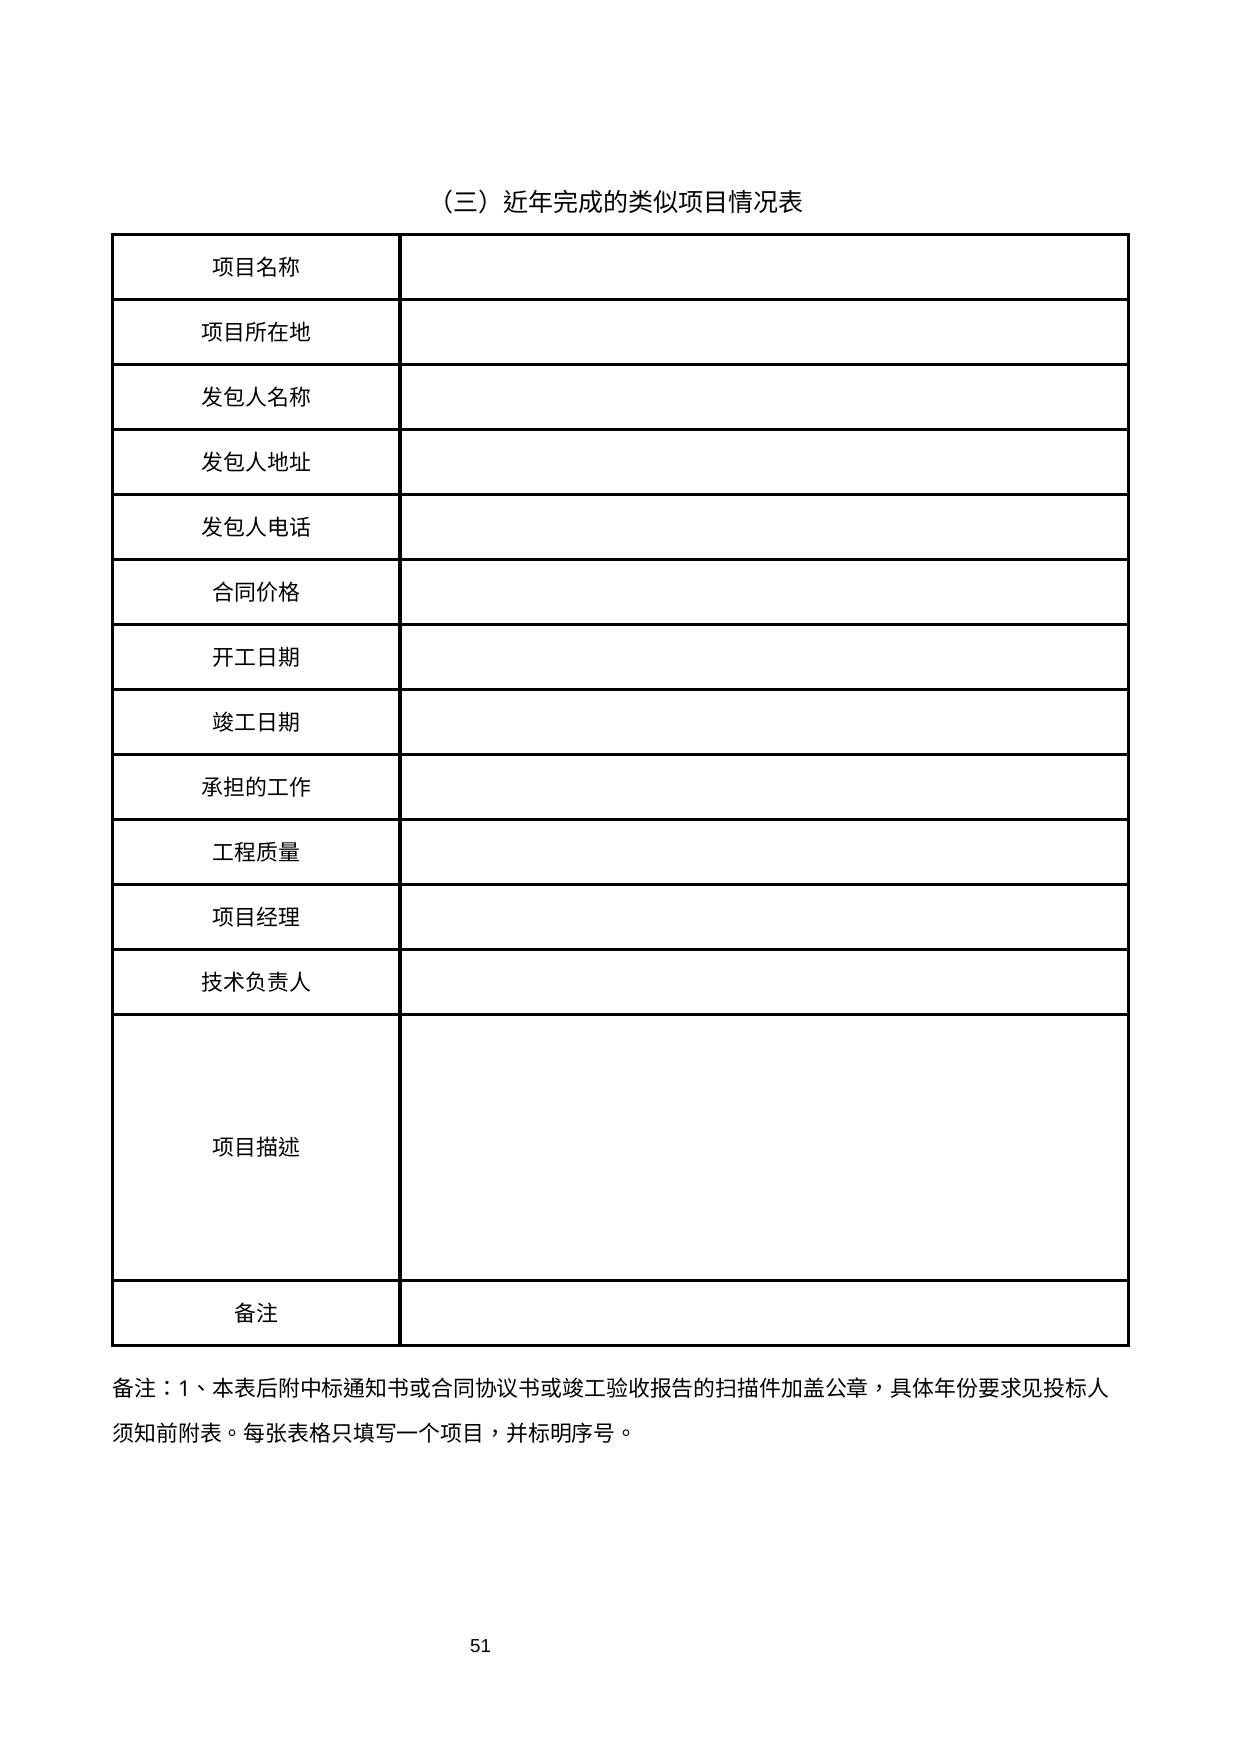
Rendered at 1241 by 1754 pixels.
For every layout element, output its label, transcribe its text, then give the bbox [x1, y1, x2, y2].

table_cell [402, 366, 1127, 428]
table_cell [402, 951, 1127, 1013]
text （三）近年完成的类似项目情况表 [103, 174, 1128, 220]
table_header [402, 236, 1127, 298]
table_cell 发包人电话 [114, 496, 398, 558]
table_header 项目名称 [114, 236, 398, 298]
table_cell 项目描述 [114, 1016, 398, 1279]
table_cell 备注 [114, 1282, 398, 1344]
table_cell 技术负责人 [114, 951, 398, 1013]
table_cell [402, 496, 1127, 558]
table_cell [402, 691, 1127, 753]
table_cell [402, 561, 1127, 623]
table_cell [402, 1282, 1127, 1344]
table_cell [402, 301, 1127, 363]
table_cell [402, 1016, 1127, 1279]
table_cell 项目经理 [114, 886, 398, 948]
table_cell [402, 626, 1127, 688]
table_cell [402, 431, 1127, 493]
table_cell [402, 756, 1127, 818]
table_cell 工程质量 [114, 821, 398, 883]
table_cell 承担的工作 [114, 756, 398, 818]
table_cell [402, 821, 1127, 883]
table_cell 发包人地址 [114, 431, 398, 493]
table_cell 开工日期 [114, 626, 398, 688]
table_cell 项目所在地 [114, 301, 398, 363]
table_cell 合同价格 [114, 561, 398, 623]
text 备注：1、本表后附中标通知书或合同协议书或竣工验收报告的扫描件加盖公章，具体年份要求见投标人须知前附表。每张表格只填写一个项目，并标明序号。 [112, 1359, 1128, 1451]
table_cell [402, 886, 1127, 948]
table_cell 竣工日期 [114, 691, 398, 753]
table_cell 发包人名称 [114, 366, 398, 428]
